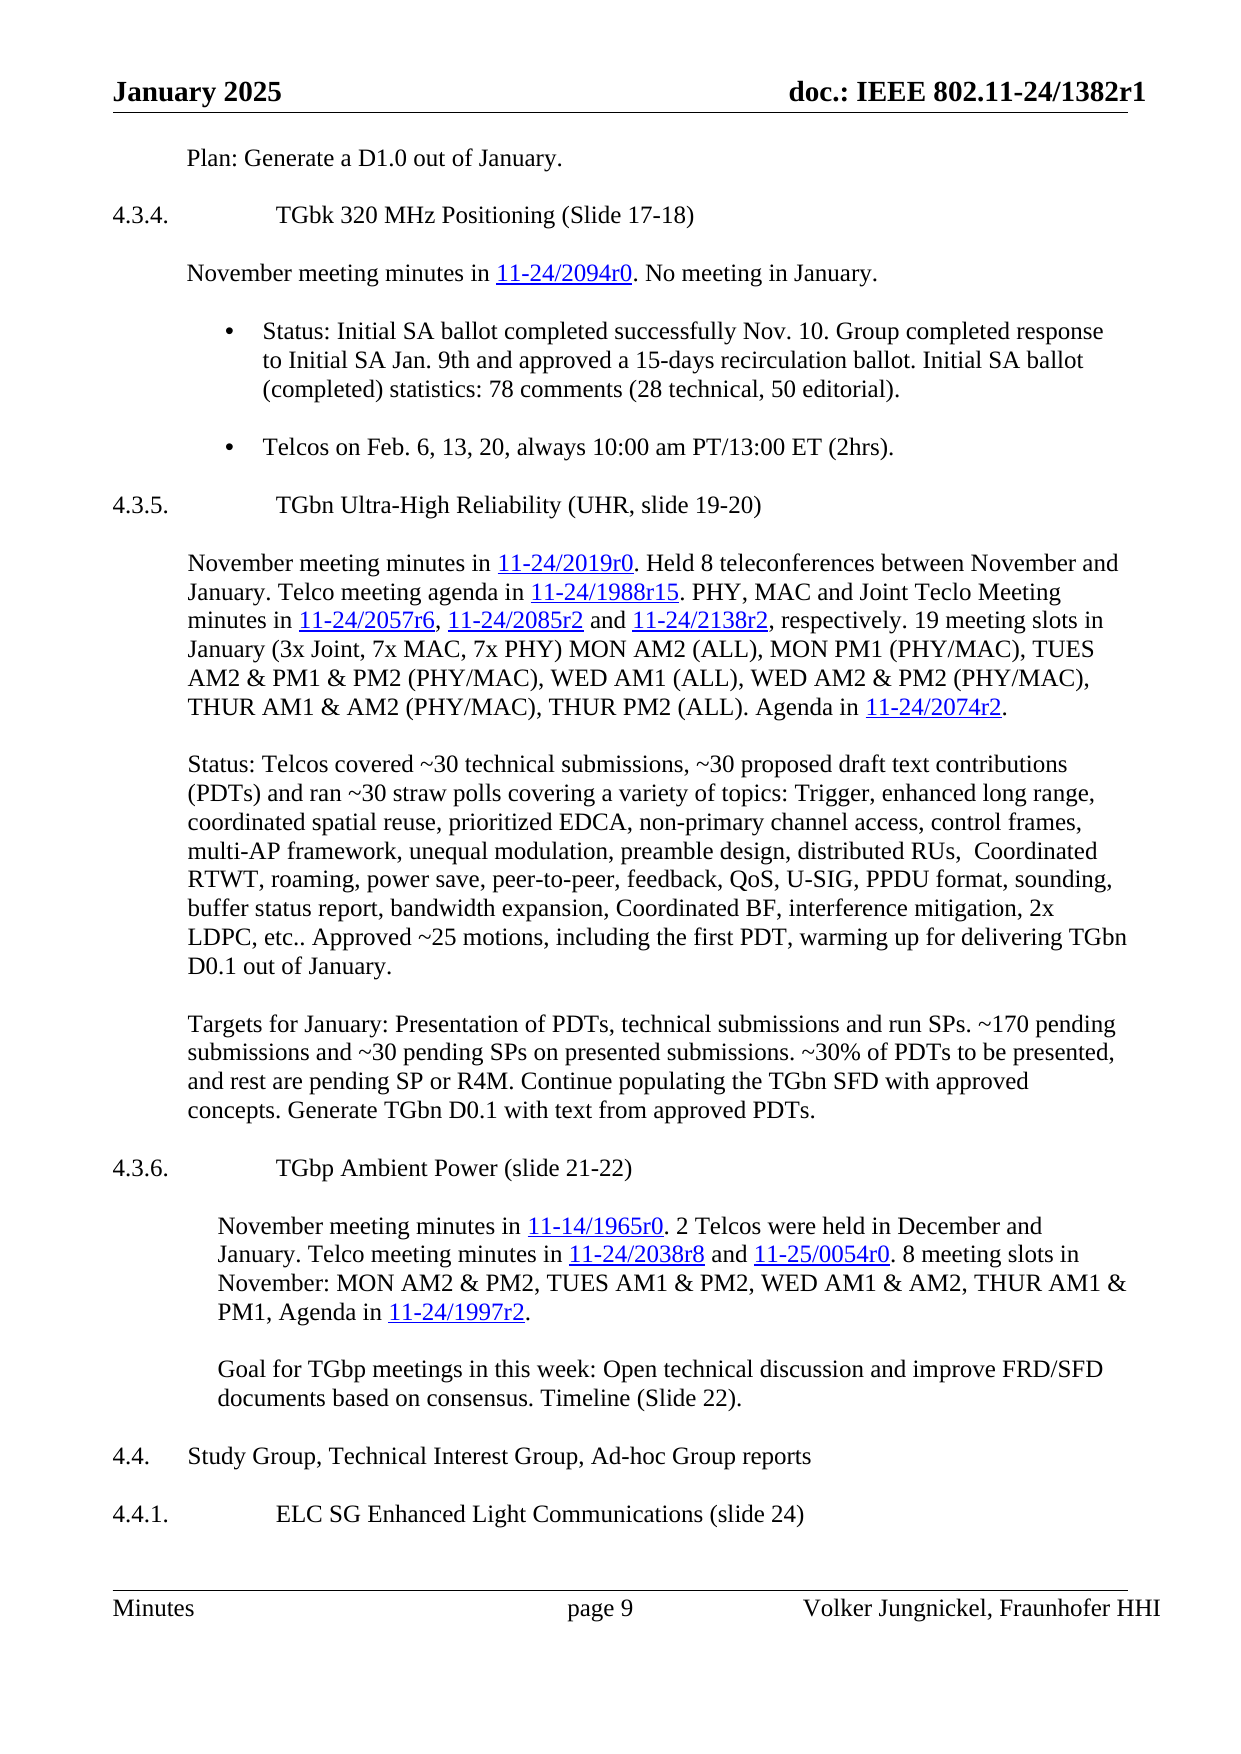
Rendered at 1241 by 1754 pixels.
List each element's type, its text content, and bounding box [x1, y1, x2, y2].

text ELC SG Enhanced Light Communications (slide 24) [112, 1499, 1128, 1528]
text November meeting minutes in 11-24/2019r0. Held 8 teleconferences between November and January. Telco meeting agenda in 11-24/1988r15. PHY, MAC and Joint Teclo Meeting minutes in 11-24/2057r6, 11-24/2085r2 and 11-24/2138r2, respectively. 19 meeting slots in January (3x Joint, 7x MAC, 7x PHY) MON AM2 (ALL), MON PM1 (PHY/MAC), TUES AM2 & PM1 & PM2 (PHY/MAC), WED AM1 (ALL), WED AM2 & PM2 (PHY/MAC), THUR AM1 & AM2 (PHY/MAC), THUR PM2 (ALL). Agenda in 11-24/2074r2. [187, 548, 1128, 720]
text TGbn Ultra-High Reliability (UHR, slide 19-20) [112, 490, 1128, 519]
list Status: Initial SA ballot completed successfully Nov. 10. Group completed response to Initial SA Jan. 9th and approved a 15-days recirculation ballot. Initial SA ballot (completed) statistics: 78 comments (28 technical, 50 editorial). [225, 316, 1128, 403]
text TGbp Ambient Power (slide 21-22) [112, 1153, 1128, 1182]
list November meeting minutes in 11-14/1965r0. 2 Telcos were held in December and January. Telco meeting minutes in 11-24/2038r8 and 11-25/0054r0. 8 meeting slots in November: MON AM2 & PM2, TUES AM1 & PM2, WED AM1 & AM2, THUR AM1 & PM1, Agenda in 11-24/1997r2. [217, 1211, 1128, 1326]
subtitle Study Group, Technical Interest Group, Ad-hoc Group reports [112, 1441, 1128, 1470]
list Goal for TGbp meetings in this week: Open technical discussion and improve FRD/SFD documents based on consensus. Timeline (Slide 22). [217, 1354, 1128, 1412]
list Telcos on Feb. 6, 13, 20, always 10:00 am PT/13:00 ET (2hrs). [225, 432, 1128, 461]
text TGbk 320 MHz Positioning (Slide 17-18) [112, 201, 1128, 229]
text Targets for January: Presentation of PDTs, technical submissions and run SPs. ~170 pending submissions and ~30 pending SPs on presented submissions. ~30% of PDTs to be presented, and rest are pending SP or R4M. Continue populating the TGbn SFD with approved concepts. Generate TGbn D0.1 with text from approved PDTs. [187, 1009, 1128, 1124]
text Status: Telcos covered ~30 technical submissions, ~30 proposed draft text contributions (PDTs) and ran ~30 straw polls covering a variety of topics: Trigger, enhanced long range, coordinated spatial reuse, prioritized EDCA, non-primary channel access, control frames, multi-AP framework, unequal modulation, preamble design, distributed RUs, Coordinated RTWT, roaming, power save, peer-to-peer, feedback, QoS, U-SIG, PPDU format, sounding, buffer status report, bandwidth expansion, Coordinated BF, interference mitigation, 2x LDPC, etc.. Approved ~25 motions, including the first PDT, warming up for delivering TGbn D0.1 out of January. [187, 749, 1128, 979]
text Plan: Generate a D1.0 out of January. [186, 143, 1128, 171]
text November meeting minutes in 11-24/2094r0. No meeting in January. [186, 258, 1128, 287]
